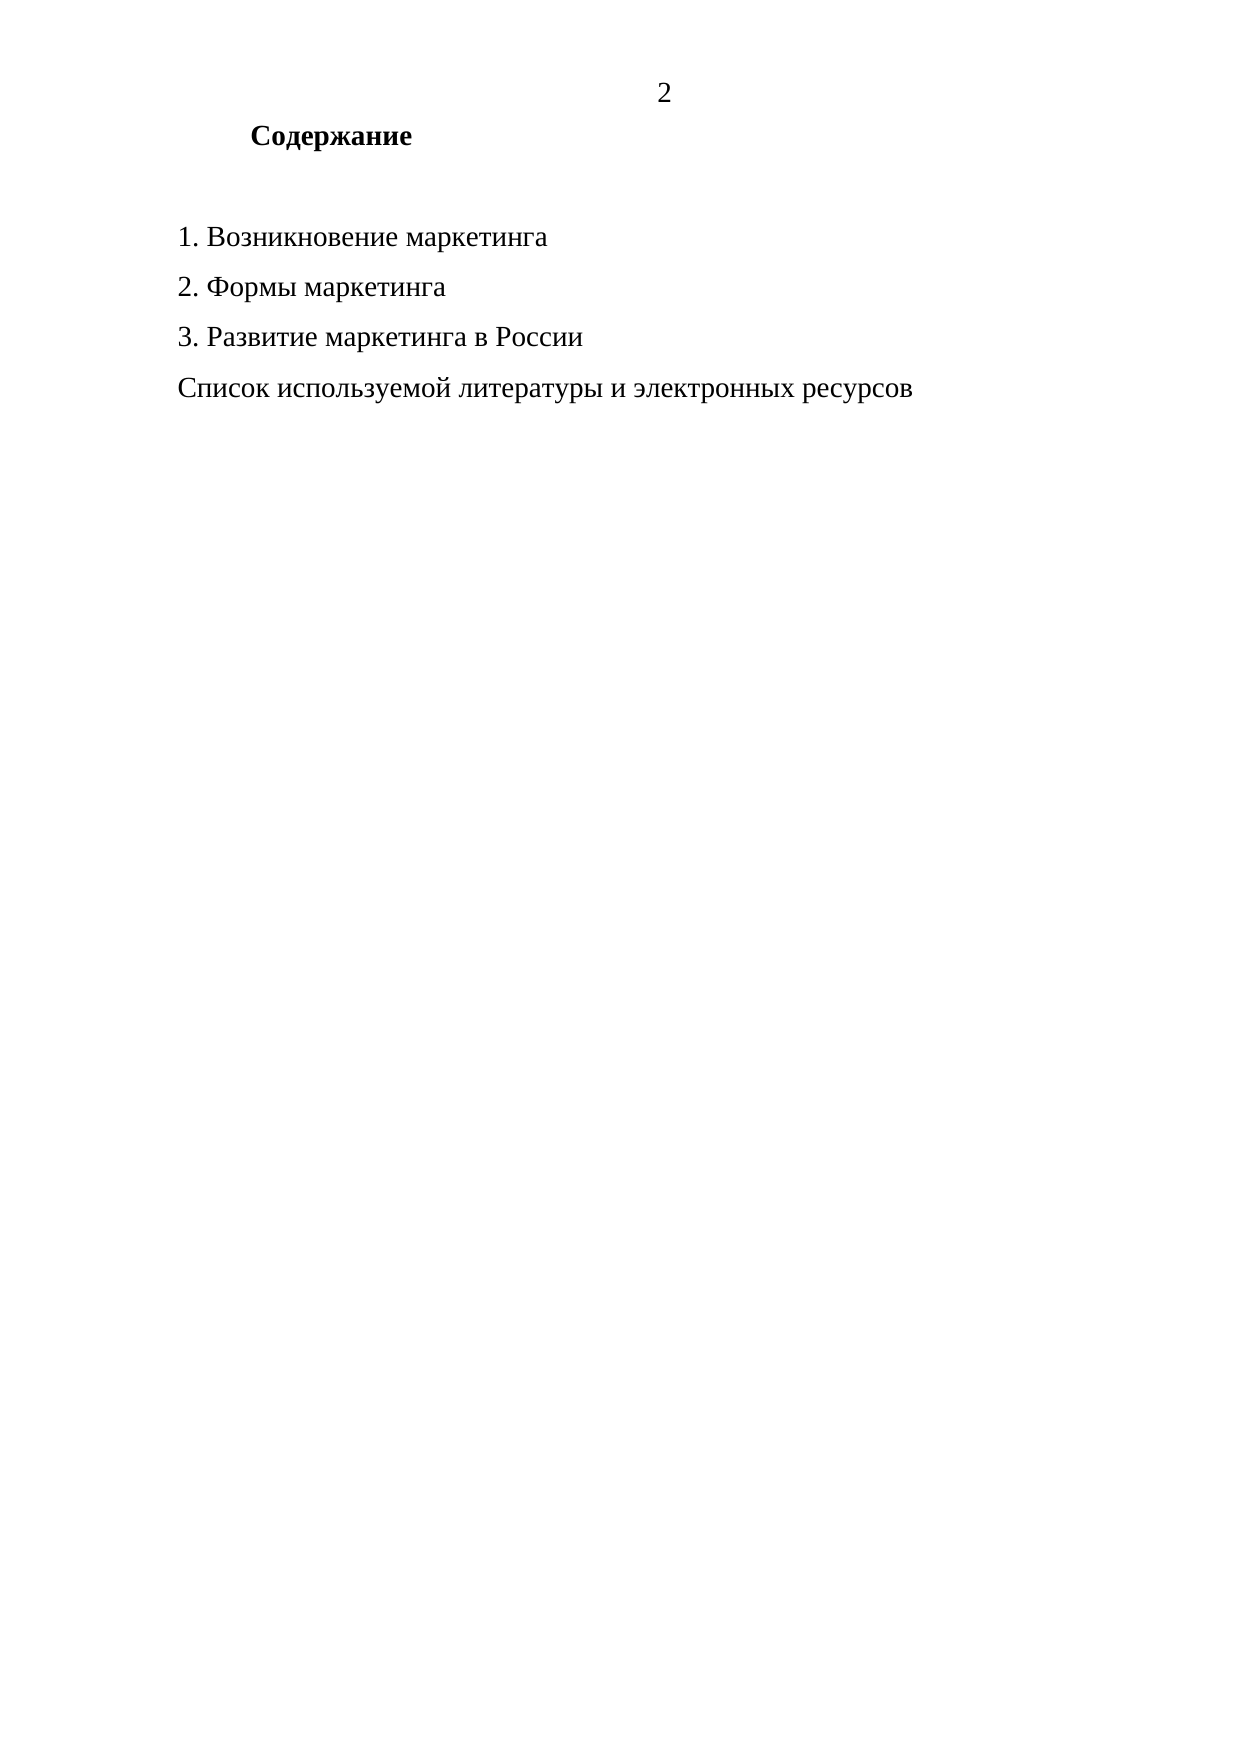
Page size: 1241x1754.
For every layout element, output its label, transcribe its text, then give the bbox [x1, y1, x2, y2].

text 3. Развитие маркетинга в России [177, 319, 1152, 353]
text Список используемой литературы и электронных ресурсов [177, 370, 1152, 403]
text Содержание [177, 118, 1152, 152]
text 1. Возникновение маркетинга [177, 219, 1152, 252]
text 2. Формы маркетинга [177, 269, 1152, 303]
